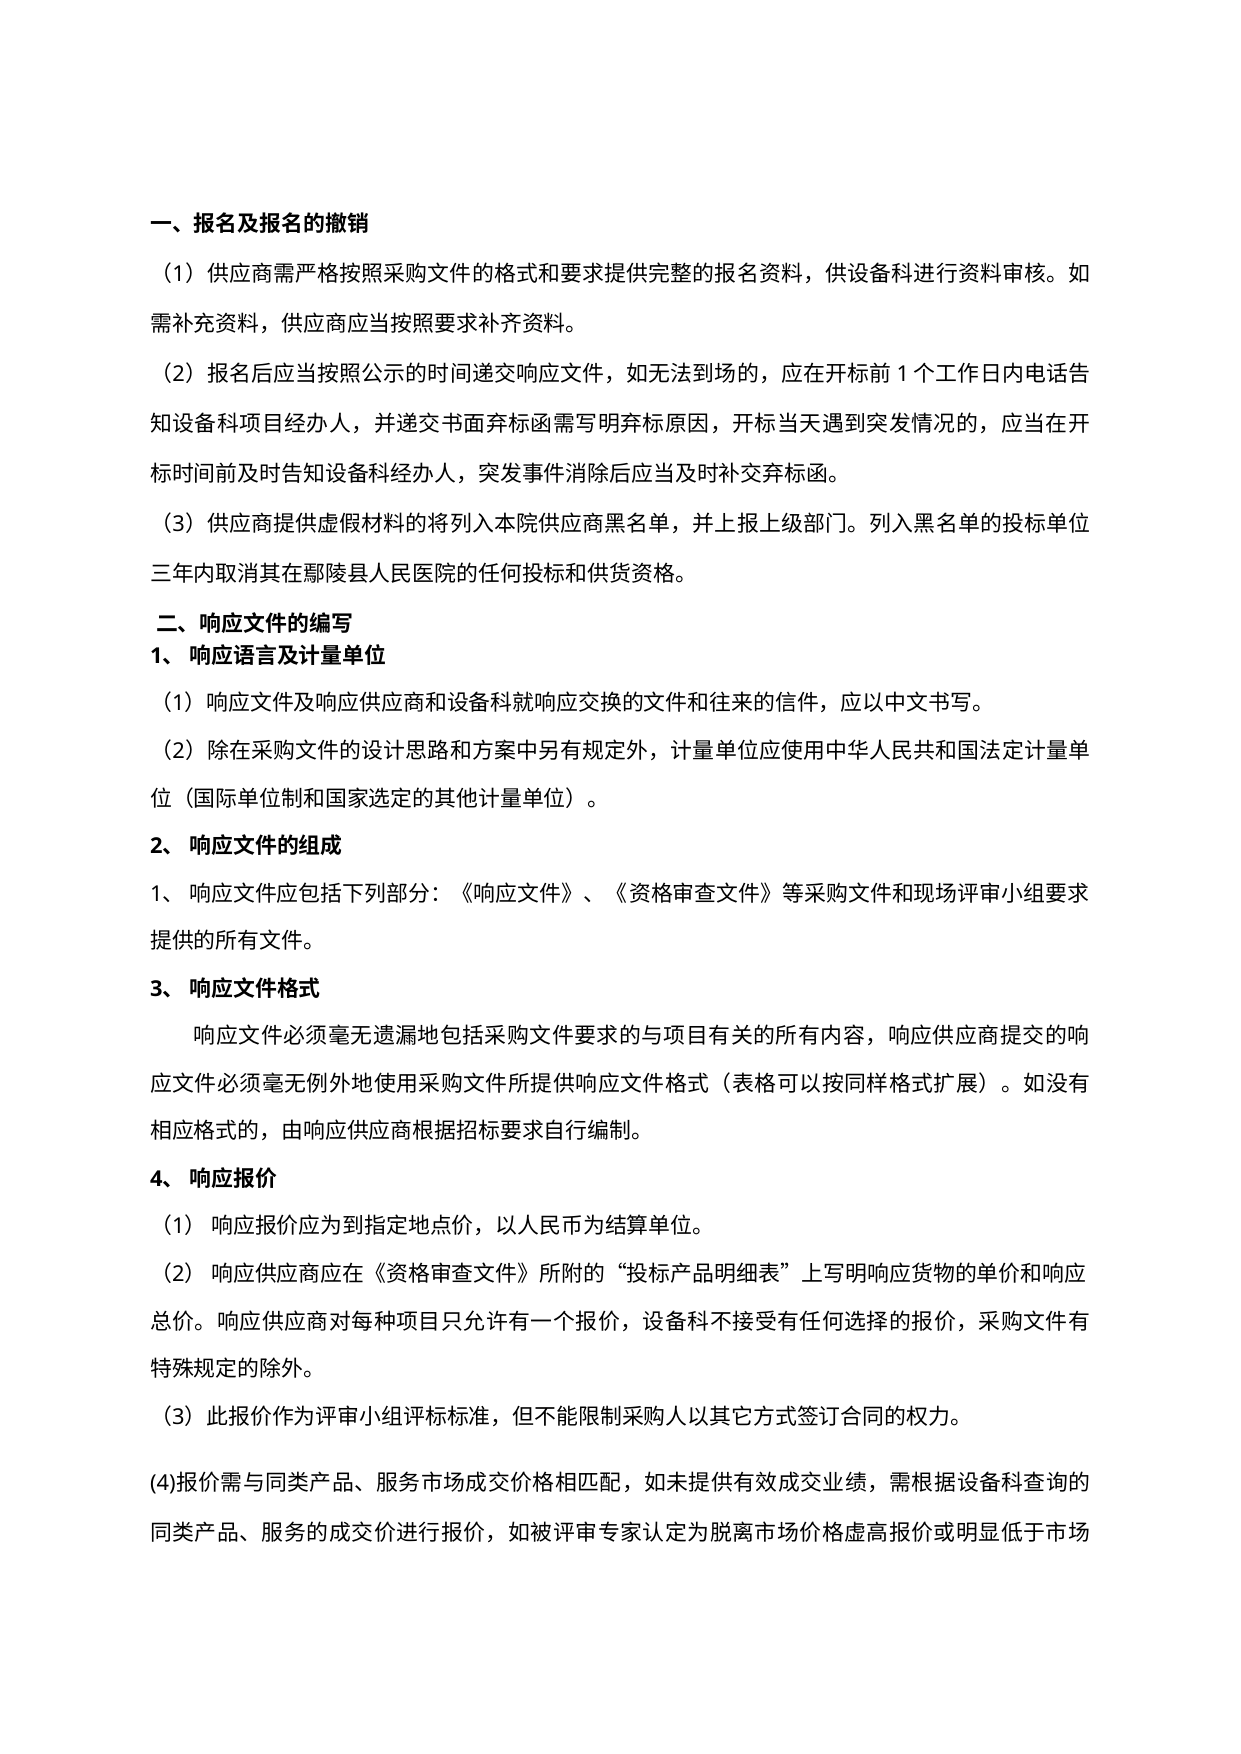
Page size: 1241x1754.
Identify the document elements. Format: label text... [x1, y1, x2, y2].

text （1）响应文件及响应供应商和设备科就响应交换的文件和往来的信件，应以中文书写。 [150, 685, 1090, 717]
text 一、报名及报名的撤销 [150, 188, 1090, 238]
text （1） 响应报价应为到指定地点价，以人民币为结算单位。 [150, 1208, 1090, 1240]
text 2、 响应文件的组成 [150, 828, 1090, 860]
text （2）报名后应当按照公示的时间递交响应文件，如无法到场的，应在开标前1个工作日内电话告知设备科项目经办人，并递交书面弃标函需写明弃标原因，开标当天遇到突发情况的，应当在开标时间前及时告知设备科经办人，突发事件消除后应当及时补交弃标函。 [150, 338, 1090, 488]
text 二、响应文件的编写 [150, 588, 1090, 638]
text 1、 响应语言及计量单位 [150, 638, 1090, 669]
text 响应文件必须毫无遗漏地包括采购文件要求的与项目有关的所有内容，响应供应商提交的响应文件必须毫无例外地使用采购文件所提供响应文件格式（表格可以按同样格式扩展）。如没有相应格式的，由响应供应商根据招标要求自行编制。 [150, 1018, 1090, 1145]
text （2）除在采购文件的设计思路和方案中另有规定外，计量单位应使用中华人民共和国法定计量单位（国际单位制和国家选定的其他计量单位）。 [150, 733, 1090, 812]
text （2） 响应供应商应在《资格审查文件》所附的“投标产品明细表”上写明响应货物的单价和响应总价。响应供应商对每种项目只允许有一个报价，设备科不接受有任何选择的报价，采购文件有特殊规定的除外。 [150, 1256, 1090, 1383]
text （3）供应商提供虚假材料的将列入本院供应商黑名单，并上报上级部门。列入黑名单的投标单位三年内取消其在鄢陵县人民医院的任何投标和供货资格。 [150, 488, 1090, 588]
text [150, 1446, 1090, 1546]
text （1）供应商需严格按照采购文件的格式和要求提供完整的报名资料，供设备科进行资料审核。如需补充资料，供应商应当按照要求补齐资料。 [150, 238, 1090, 338]
text （3）此报价作为评审小组评标标准，但不能限制采购人以其它方式签订合同的权力。 [150, 1399, 1090, 1431]
text 1、 响应文件应包括下列部分：《响应文件》、《资格审查文件》等采购文件和现场评审小组要求提供的所有文件。 [150, 876, 1090, 955]
text 3、 响应文件格式 [150, 971, 1090, 1003]
text 4、 响应报价 [150, 1161, 1090, 1193]
